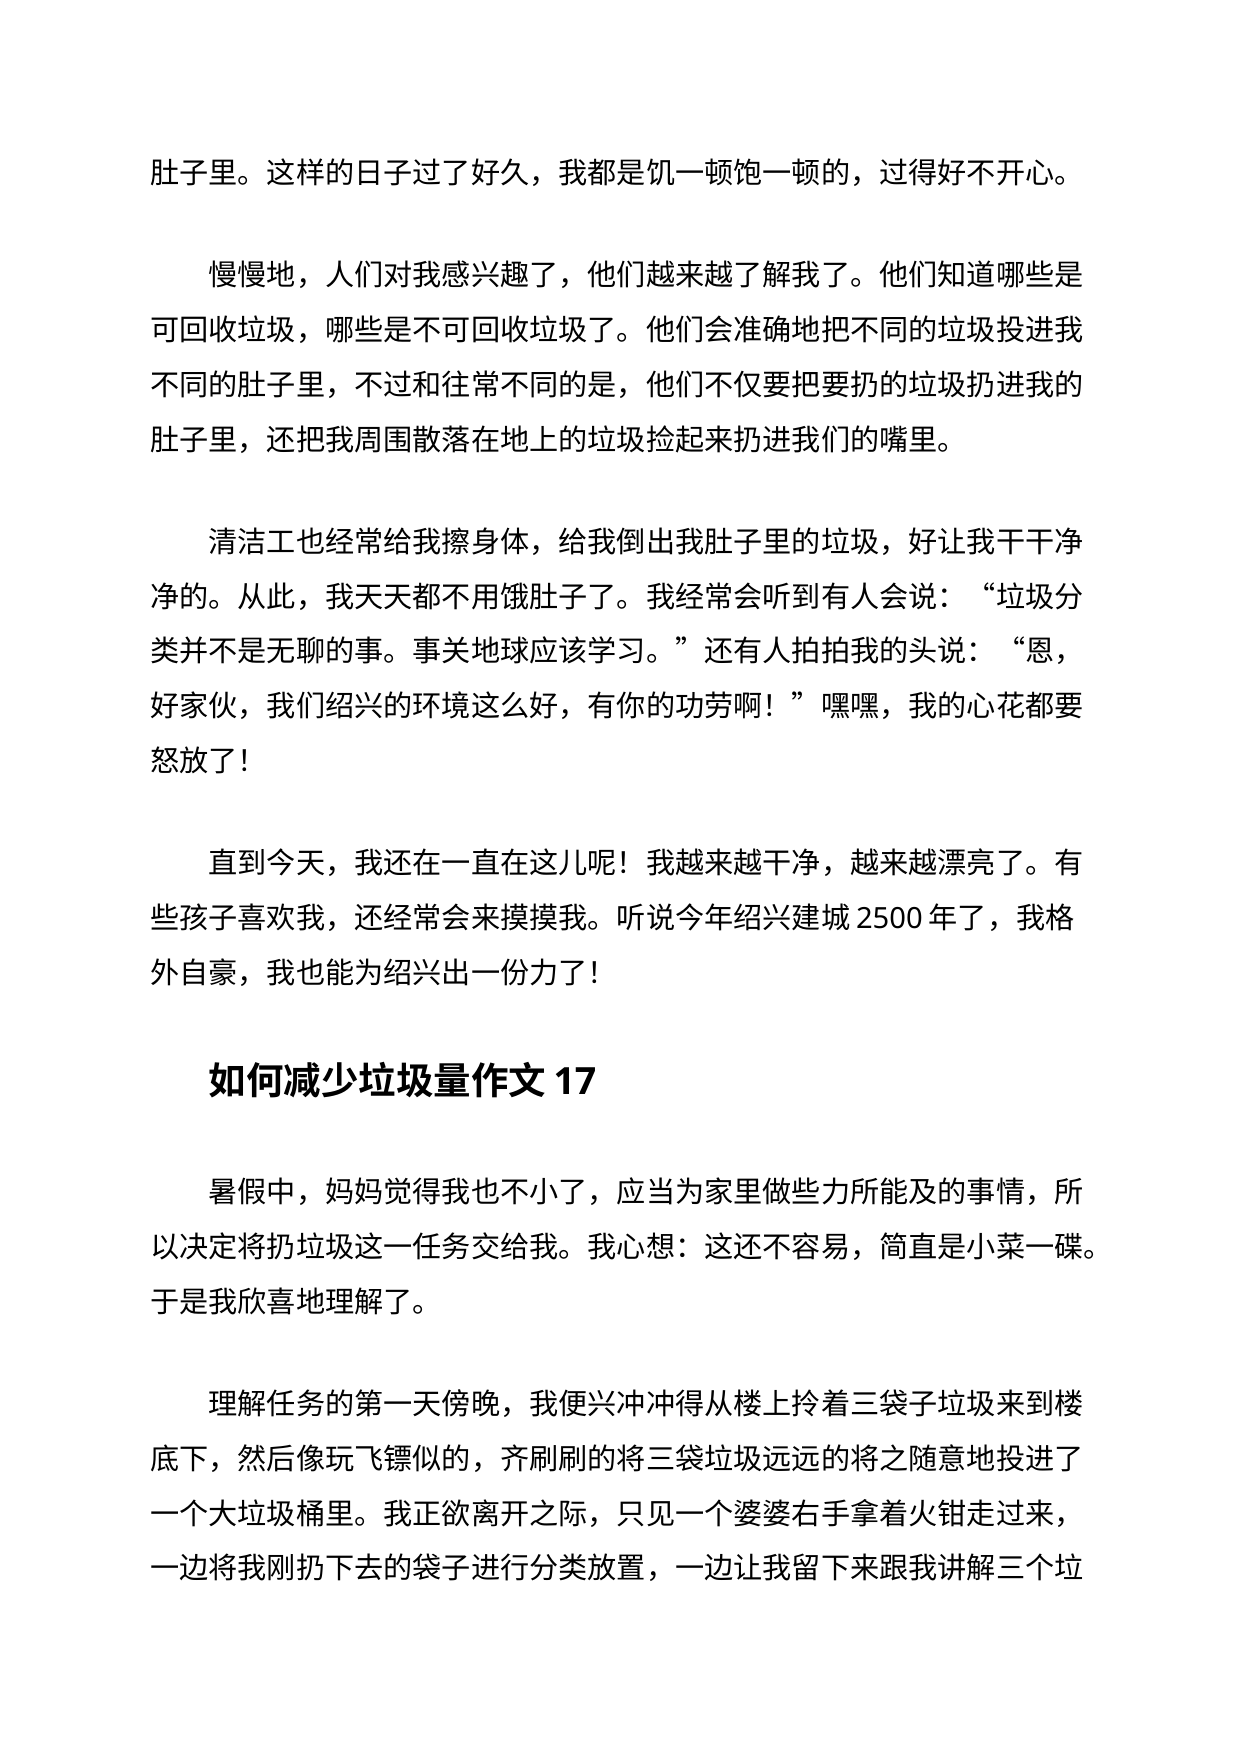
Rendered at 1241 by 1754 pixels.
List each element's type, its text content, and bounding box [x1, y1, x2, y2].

text 直到今天，我还在一直在这儿呢！我越来越干净，越来越漂亮了。有些孩子喜欢我，还经常会来摸摸我。听说今年绍兴建城2500年了，我格外自豪，我也能为绍兴出一份力了！ [150, 839, 1090, 992]
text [150, 1380, 1090, 1587]
text 清洁工也经常给我擦身体，给我倒出我肚子里的垃圾，好让我干干净净的。从此，我天天都不用饿肚子了。我经常会听到有人会说：“垃圾分类并不是无聊的事。事关地球应该学习。”还有人拍拍我的头说：“恩，好家伙，我们绍兴的环境这么好，有你的功劳啊！”嘿嘿，我的心花都要怒放了！ [150, 518, 1090, 780]
text 暑假中，妈妈觉得我也不小了，应当为家里做些力所能及的事情，所以决定将扔垃圾这一任务交给我。我心想：这还不容易，简直是小菜一碟。于是我欣喜地理解了。 [150, 1169, 1090, 1321]
text 如何减少垃圾量作文17 [150, 1051, 1090, 1106]
text 慢慢地，人们对我感兴趣了，他们越来越了解我了。他们知道哪些是可回收垃圾，哪些是不可回收垃圾了。他们会准确地把不同的垃圾投进我不同的肚子里，不过和往常不同的是，他们不仅要把要扔的垃圾扔进我的肚子里，还把我周围散落在地上的垃圾捡起来扔进我们的嘴里。 [150, 252, 1090, 459]
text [150, 150, 1090, 192]
